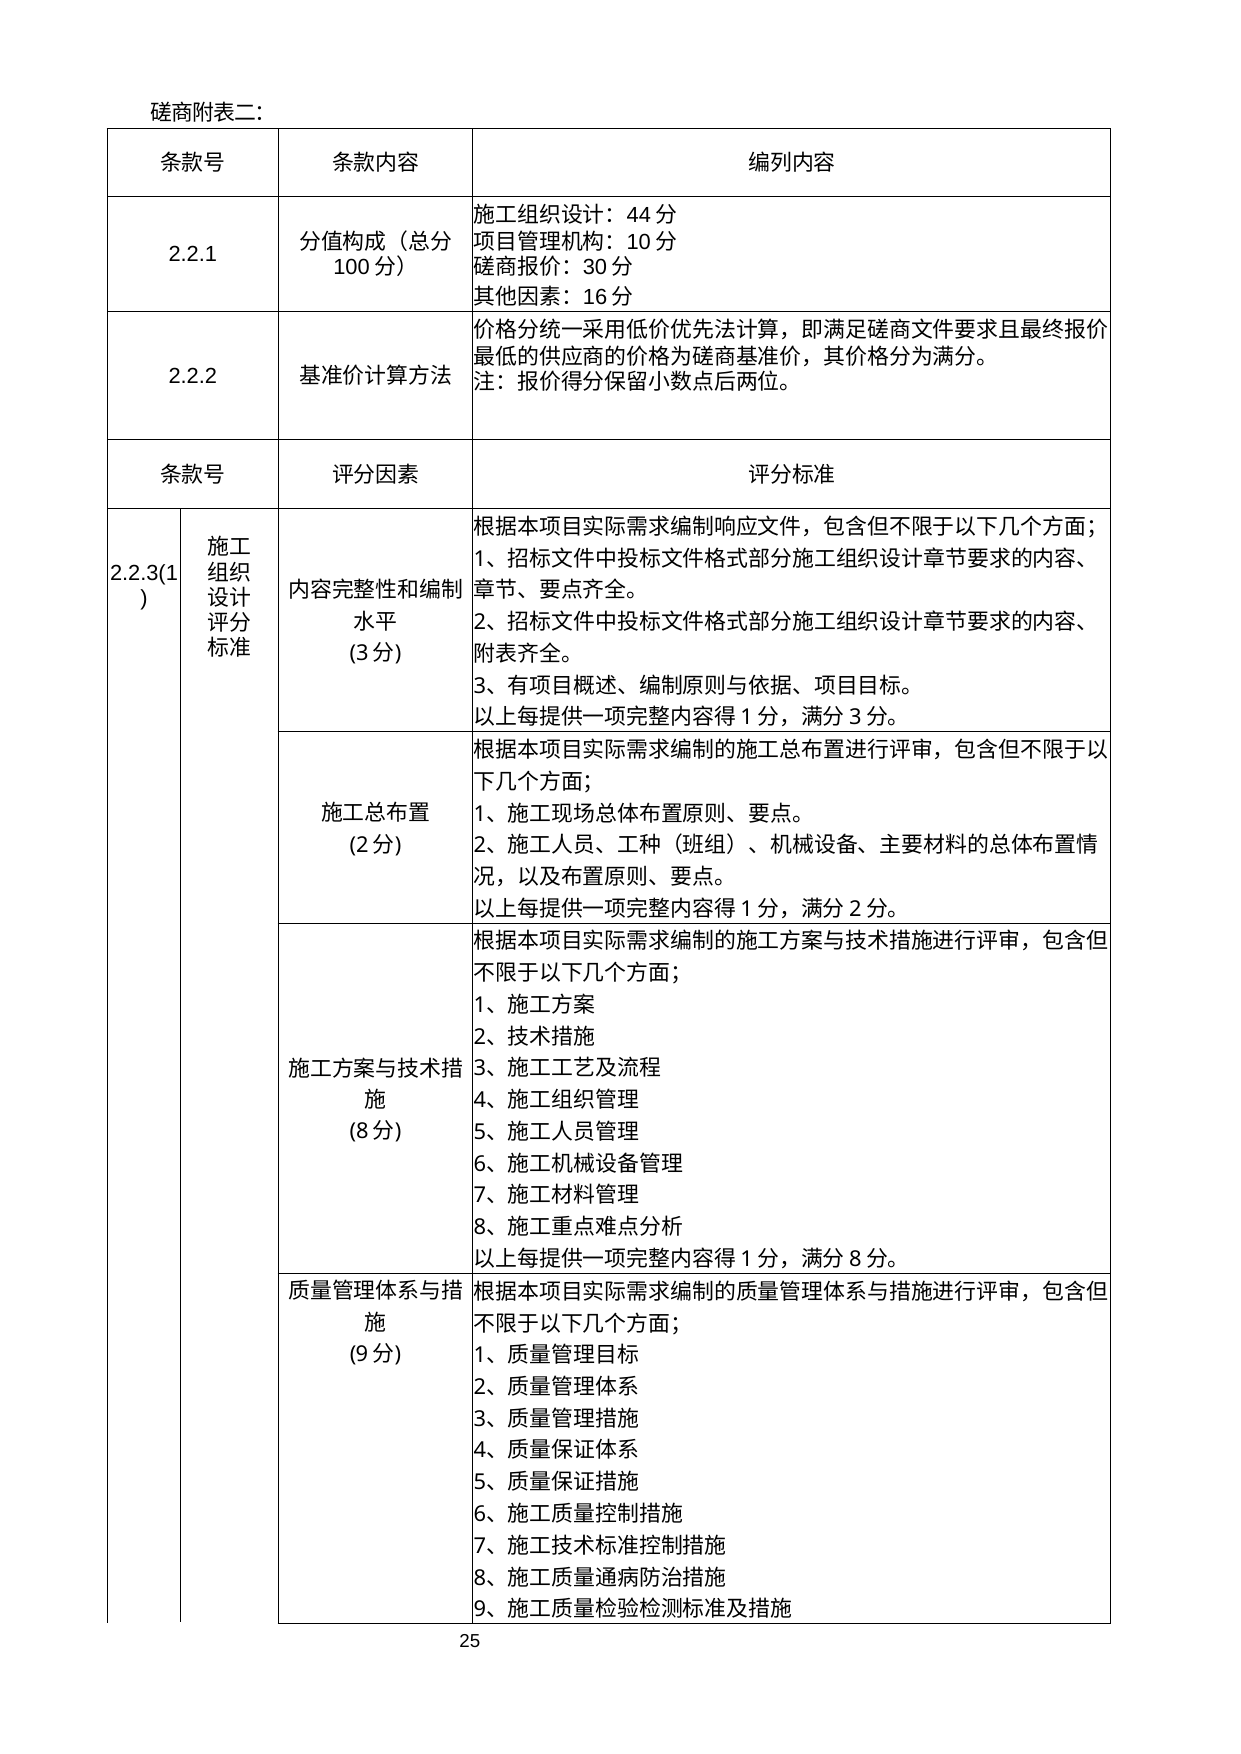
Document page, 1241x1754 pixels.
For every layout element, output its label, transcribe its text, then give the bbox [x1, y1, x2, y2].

table_cell 基准价计算方法 [279, 312, 472, 439]
table_cell 条款号 [108, 440, 278, 508]
table_cell 内容完整性和编制水平 (3分) [279, 509, 472, 731]
table_cell 价格分统一采用低价优先法计算，即满足磋商文件要求且最终报价最低的供应商的价格为磋商基准价，其价格分为满分。 注：报价得分保留小数点后两位。 [473, 312, 1110, 439]
table_cell 施工方案与技术措施 (8分) [279, 924, 472, 1273]
table_cell 施工 组织 设计 评分 标准 [181, 509, 278, 1623]
table_cell 2.2.2 [108, 312, 278, 439]
table_cell 施工总布置 (2分) [279, 732, 472, 922]
table_cell 评分标准 [473, 440, 1110, 508]
table_cell 施工组织设计：44分 项目管理机构：10分 磋商报价：30分 其他因素：16分 [473, 197, 1110, 311]
table_cell 2.2.1 [108, 197, 278, 311]
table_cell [473, 1274, 1110, 1623]
table_cell 质量管理体系与措施 (9分) [279, 1274, 472, 1623]
text 磋商附表二： [107, 101, 1112, 125]
table_cell 根据本项目实际需求编制的施工总布置进行评审，包含但不限于以下几个方面； 1、施工现场总体布置原则、要点。 2、施工人员、工种（班组）、机械设备、主要材料的总体布置情况，以及布置原则、要点。 以上每提供一项完整内容得1分，满分2分。 [473, 732, 1110, 922]
table_header 编列内容 [473, 129, 1110, 196]
table_cell 评分因素 [279, 440, 472, 508]
table_cell 根据本项目实际需求编制响应文件，包含但不限于以下几个方面； 1、招标文件中投标文件格式部分施工组织设计章节要求的内容、章节、要点齐全。 2、招标文件中投标文件格式部分施工组织设计章节要求的内容、附表齐全。 3、有项目概述、编制原则与依据、项目目标。 以上每提供一项完整内容得1分，满分3分。 [473, 509, 1110, 731]
table_cell 分值构成（总分100分） [279, 197, 472, 311]
table_cell 根据本项目实际需求编制的施工方案与技术措施进行评审，包含但不限于以下几个方面； 1、施工方案 2、技术措施 3、施工工艺及流程 4、施工组织管理 5、施工人员管理 6、施工机械设备管理 7、施工材料管理 8、施工重点难点分析 以上每提供一项完整内容得1分，满分8分。 [473, 924, 1110, 1273]
table_header 条款内容 [279, 129, 472, 196]
table_cell 2.2.3(1) [108, 509, 181, 1623]
table_header 条款号 [108, 129, 278, 196]
